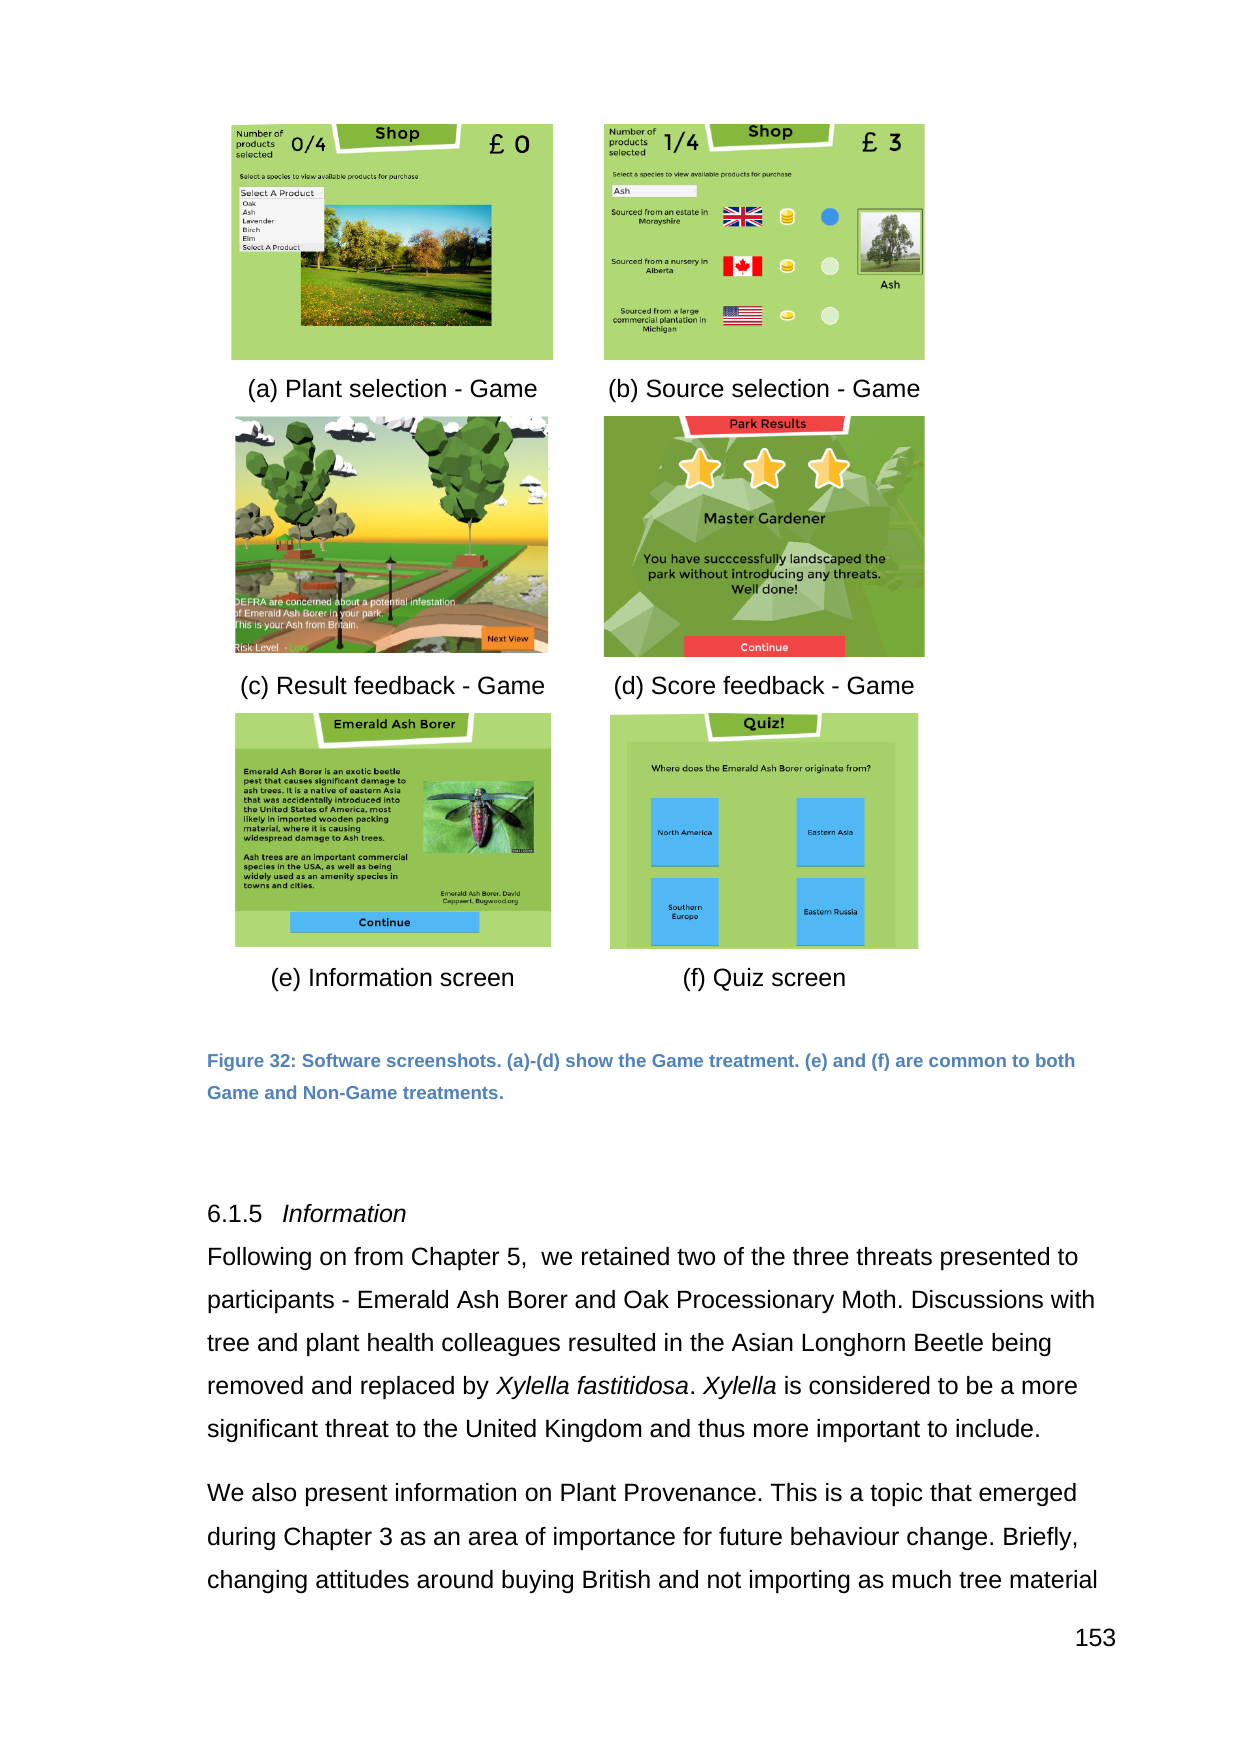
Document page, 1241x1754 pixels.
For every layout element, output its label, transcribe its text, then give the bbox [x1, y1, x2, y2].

picture [603, 416, 925, 657]
picture [234, 713, 551, 947]
picture [231, 124, 554, 360]
text Following on from Chapter 5, we retained two of the three threats presented to participants - Emerald Ash Borer and Oak Processionary Moth. Discussions with tree and plant health colleagues resulted in the Asian Longhorn Beetle being removed and replaced by Xylella fastitidosa. Xylella is considered to be a more significant threat to the United Kingdom and thus more important to include. [207, 1242, 1116, 1443]
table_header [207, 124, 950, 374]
picture [610, 713, 919, 949]
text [207, 1478, 1116, 1593]
picture [235, 416, 550, 653]
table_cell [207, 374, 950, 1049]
subtitle Information [207, 1199, 1116, 1227]
picture [603, 124, 925, 360]
text Figure 32: Software screenshots. (a)-(d) show the Game treatment. (e) and (f) are common to both Game and Non-Game treatments. [207, 1049, 1116, 1103]
